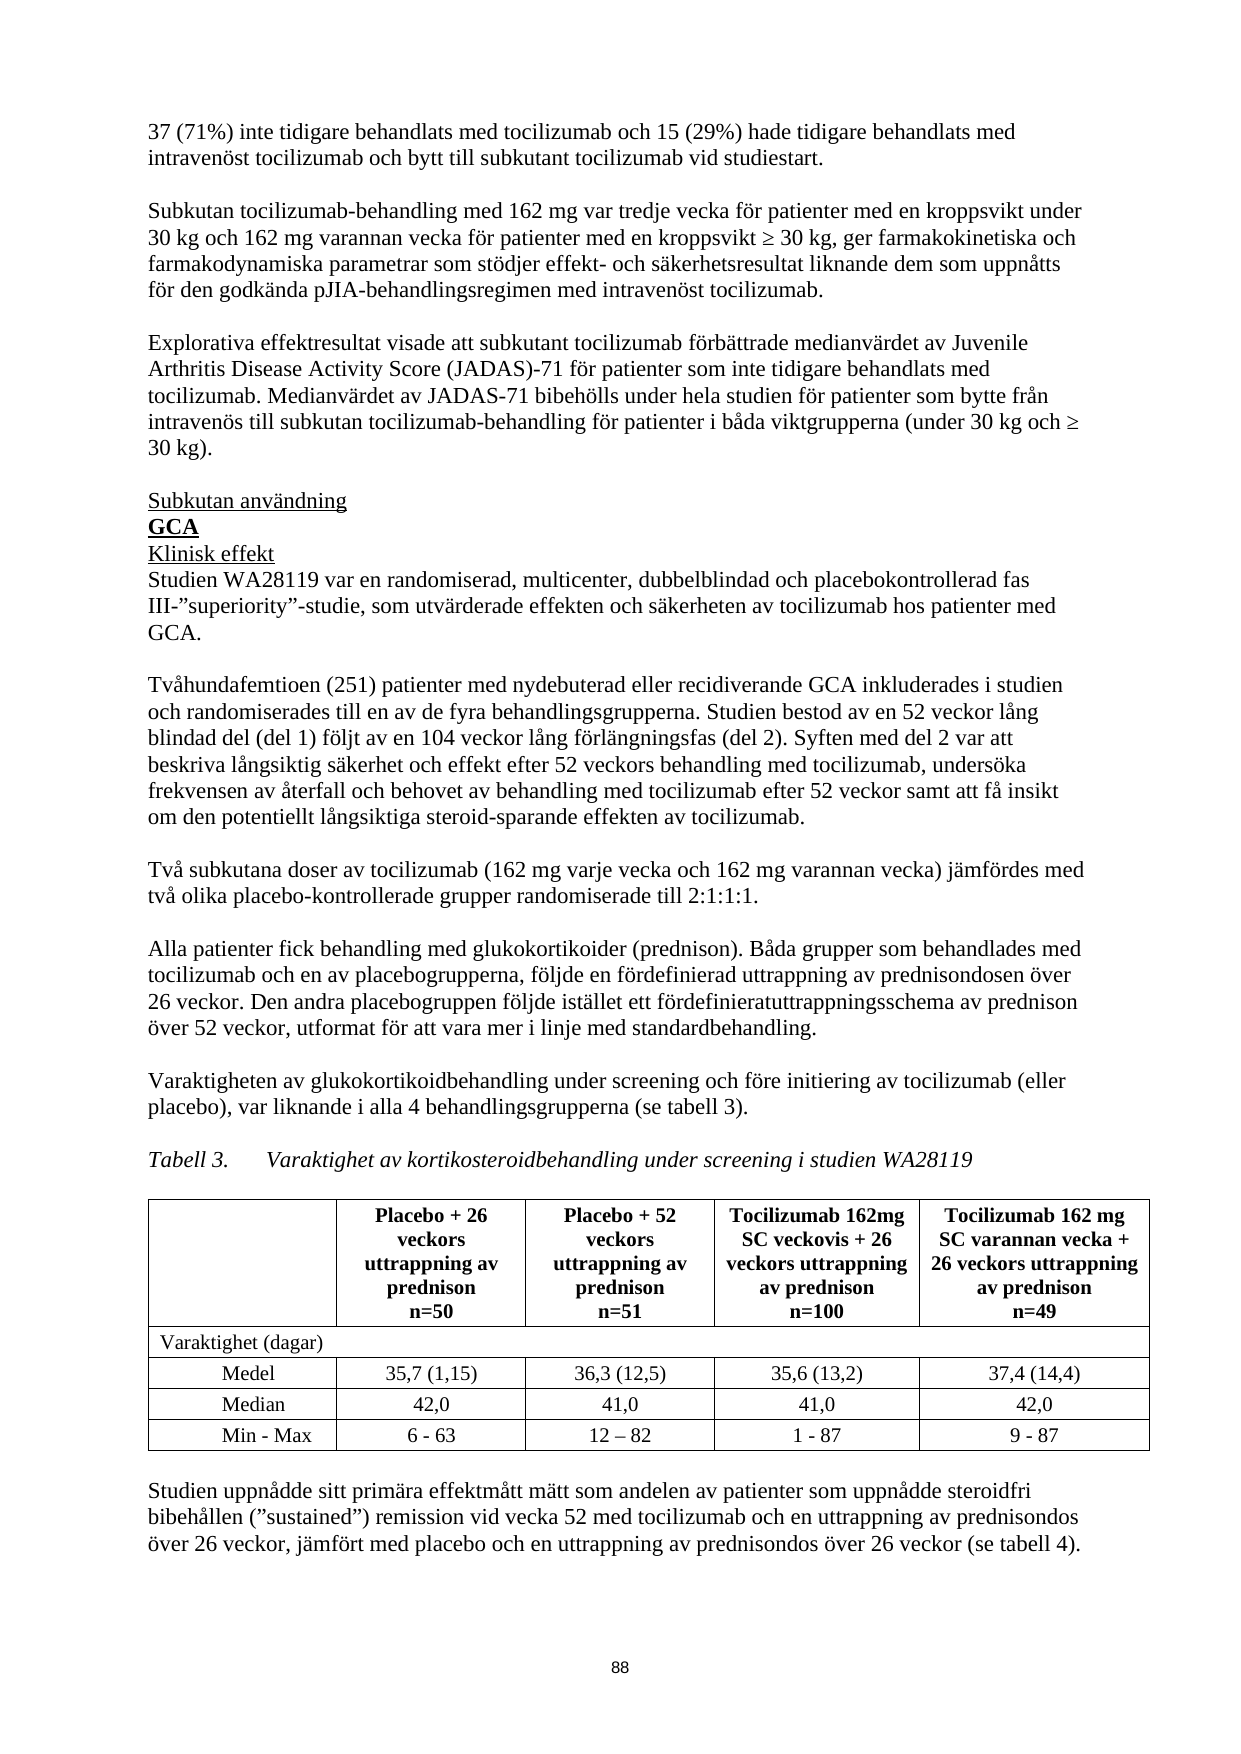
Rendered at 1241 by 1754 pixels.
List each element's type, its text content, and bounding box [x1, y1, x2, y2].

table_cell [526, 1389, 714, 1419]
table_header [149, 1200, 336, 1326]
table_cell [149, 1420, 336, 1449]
text Subkutan tocilizumab-behandling med 162 mg var tredje vecka för patienter med en kroppsvikt under 30 kg och 162 mg varannan vecka för patienter med en kroppsvikt ≥ 30 kg, ger farmakokinetiska och farmakodynamiska parametrar som stödjer effekt- och säkerhetsresultat liknande dem som uppnåtts för den godkända pJIA-behandlingsregimen med intravenöst tocilizumab. [148, 197, 1092, 303]
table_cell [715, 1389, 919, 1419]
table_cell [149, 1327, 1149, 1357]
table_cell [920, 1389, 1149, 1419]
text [148, 118, 1092, 171]
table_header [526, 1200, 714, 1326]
text Två subkutana doser av tocilizumab (162 mg varje vecka och 162 mg varannan vecka) jämfördes med två olika placebo-kontrollerade grupper randomiserade till 2:1:1:1. [148, 856, 1092, 909]
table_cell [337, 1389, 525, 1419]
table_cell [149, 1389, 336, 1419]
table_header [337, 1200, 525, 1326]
text Klinisk effekt [148, 540, 1092, 566]
text Varaktigheten av glukokortikoidbehandling under screening och före initiering av tocilizumab (eller placebo), var liknande i alla 4 behandlingsgrupperna (se tabell 3). [148, 1067, 1092, 1119]
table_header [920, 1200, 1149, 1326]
text Studien uppnådde sitt primära effektmått mätt som andelen av patienter som uppnådde steroidfri bibehållen (”sustained”) remission vid vecka 52 med tocilizumab och en uttrappning av prednisondos över 26 veckor, jämfört med placebo och en uttrappning av prednisondos över 26 veckor (se tabell 4). [148, 1477, 1092, 1556]
text Alla patienter fick behandling med glukokortikoider (prednison). Båda grupper som behandlades med tocilizumab och en av placebogrupperna, följde en fördefinierad uttrappning av prednisondosen över 26 veckor. Den andra placebogruppen följde istället ett fördefinieratuttrappningsschema av prednison över 52 veckor, utformat för att vara mer i linje med standardbehandling. [148, 935, 1092, 1041]
text GCA [148, 513, 1092, 540]
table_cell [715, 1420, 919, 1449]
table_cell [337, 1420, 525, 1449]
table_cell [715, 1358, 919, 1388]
text Studien WA28119 var en randomiserad, multicenter, dubbelblindad och placebokontrollerad fas III-”superiority”-studie, som utvärderade effekten och säkerheten av tocilizumab hos patienter med GCA. [148, 566, 1092, 645]
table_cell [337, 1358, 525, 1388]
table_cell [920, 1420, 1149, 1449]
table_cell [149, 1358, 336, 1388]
text Tabell 3. Varaktighet av kortikosteroidbehandling under screening i studien WA28119 [148, 1146, 1092, 1172]
text Explorativa effektresultat visade att subkutant tocilizumab förbättrade medianvärdet av Juvenile Arthritis Disease Activity Score (JADAS)-71 för patienter som inte tidigare behandlats med tocilizumab. Medianvärdet av JADAS-71 bibehölls under hela studien för patienter som bytte från intravenös till subkutan tocilizumab-behandling för patienter i båda viktgrupperna (under 30 kg och ≥ 30 kg). [148, 329, 1092, 461]
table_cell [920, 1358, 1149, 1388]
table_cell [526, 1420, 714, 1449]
text Tvåhundafemtioen (251) patienter med nydebuterad eller recidiverande GCA inkluderades i studien och randomiserades till en av de fyra behandlingsgrupperna. Studien bestod av en 52 veckor lång blindad del (del 1) följt av en 104 veckor lång förlängningsfas (del 2). Syften med del 2 var att beskriva långsiktig säkerhet och effekt efter 52 veckors behandling med tocilizumab, undersöka frekvensen av återfall och behovet av behandling med tocilizumab efter 52 veckor samt att få insikt om den potentiellt långsiktiga steroid-sparande effekten av tocilizumab. [148, 672, 1092, 830]
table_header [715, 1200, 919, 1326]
text Subkutan användning [148, 487, 1092, 513]
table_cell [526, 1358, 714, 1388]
